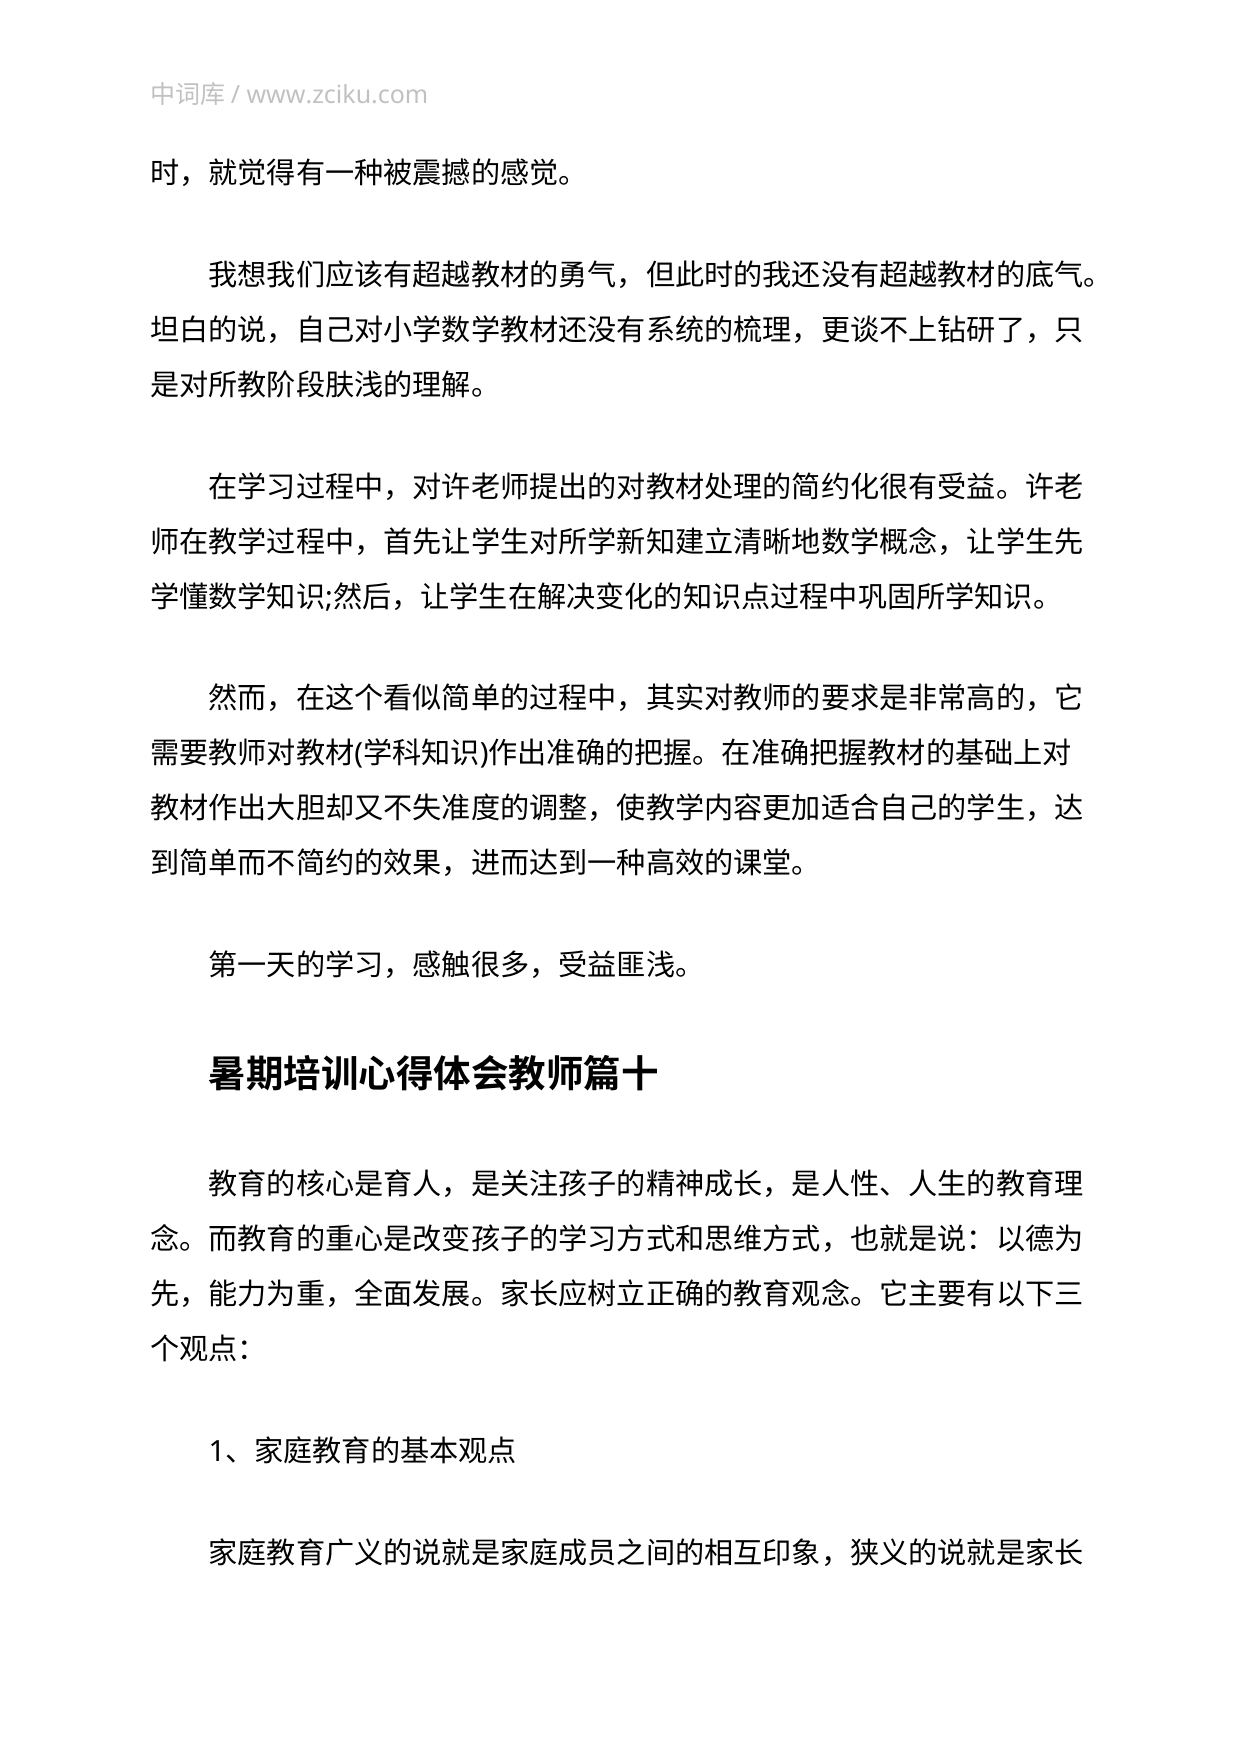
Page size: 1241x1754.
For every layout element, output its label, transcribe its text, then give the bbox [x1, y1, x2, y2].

text 教育的核心是育人，是关注孩子的精神成长，是人性、人生的教育理念。而教育的重心是改变孩子的学习方式和思维方式，也就是说：以德为先，能力为重，全面发展。家长应树立正确的教育观念。它主要有以下三个观点： [150, 1161, 1090, 1368]
text 第一天的学习，感触很多，受益匪浅。 [150, 942, 1090, 984]
text 暑期培训心得体会教师篇十 [150, 1043, 1090, 1098]
text 1、家庭教育的基本观点 [150, 1427, 1090, 1470]
text 然而，在这个看似简单的过程中，其实对教师的要求是非常高的，它需要教师对教材(学科知识)作出准确的把握。在准确把握教材的基础上对教材作出大胆却又不失准度的调整，使教学内容更加适合自己的学生，达到简单而不简约的效果，进而达到一种高效的课堂。 [150, 675, 1090, 882]
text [150, 150, 1090, 192]
text 我想我们应该有超越教材的勇气，但此时的我还没有超越教材的底气。坦白的说，自己对小学数学教材还没有系统的梳理，更谈不上钻研了，只是对所教阶段肤浅的理解。 [150, 252, 1090, 404]
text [150, 1529, 1090, 1572]
text 在学习过程中，对许老师提出的对教材处理的简约化很有受益。许老师在教学过程中，首先让学生对所学新知建立清晰地数学概念，让学生先学懂数学知识;然后，让学生在解决变化的知识点过程中巩固所学知识。 [150, 463, 1090, 616]
